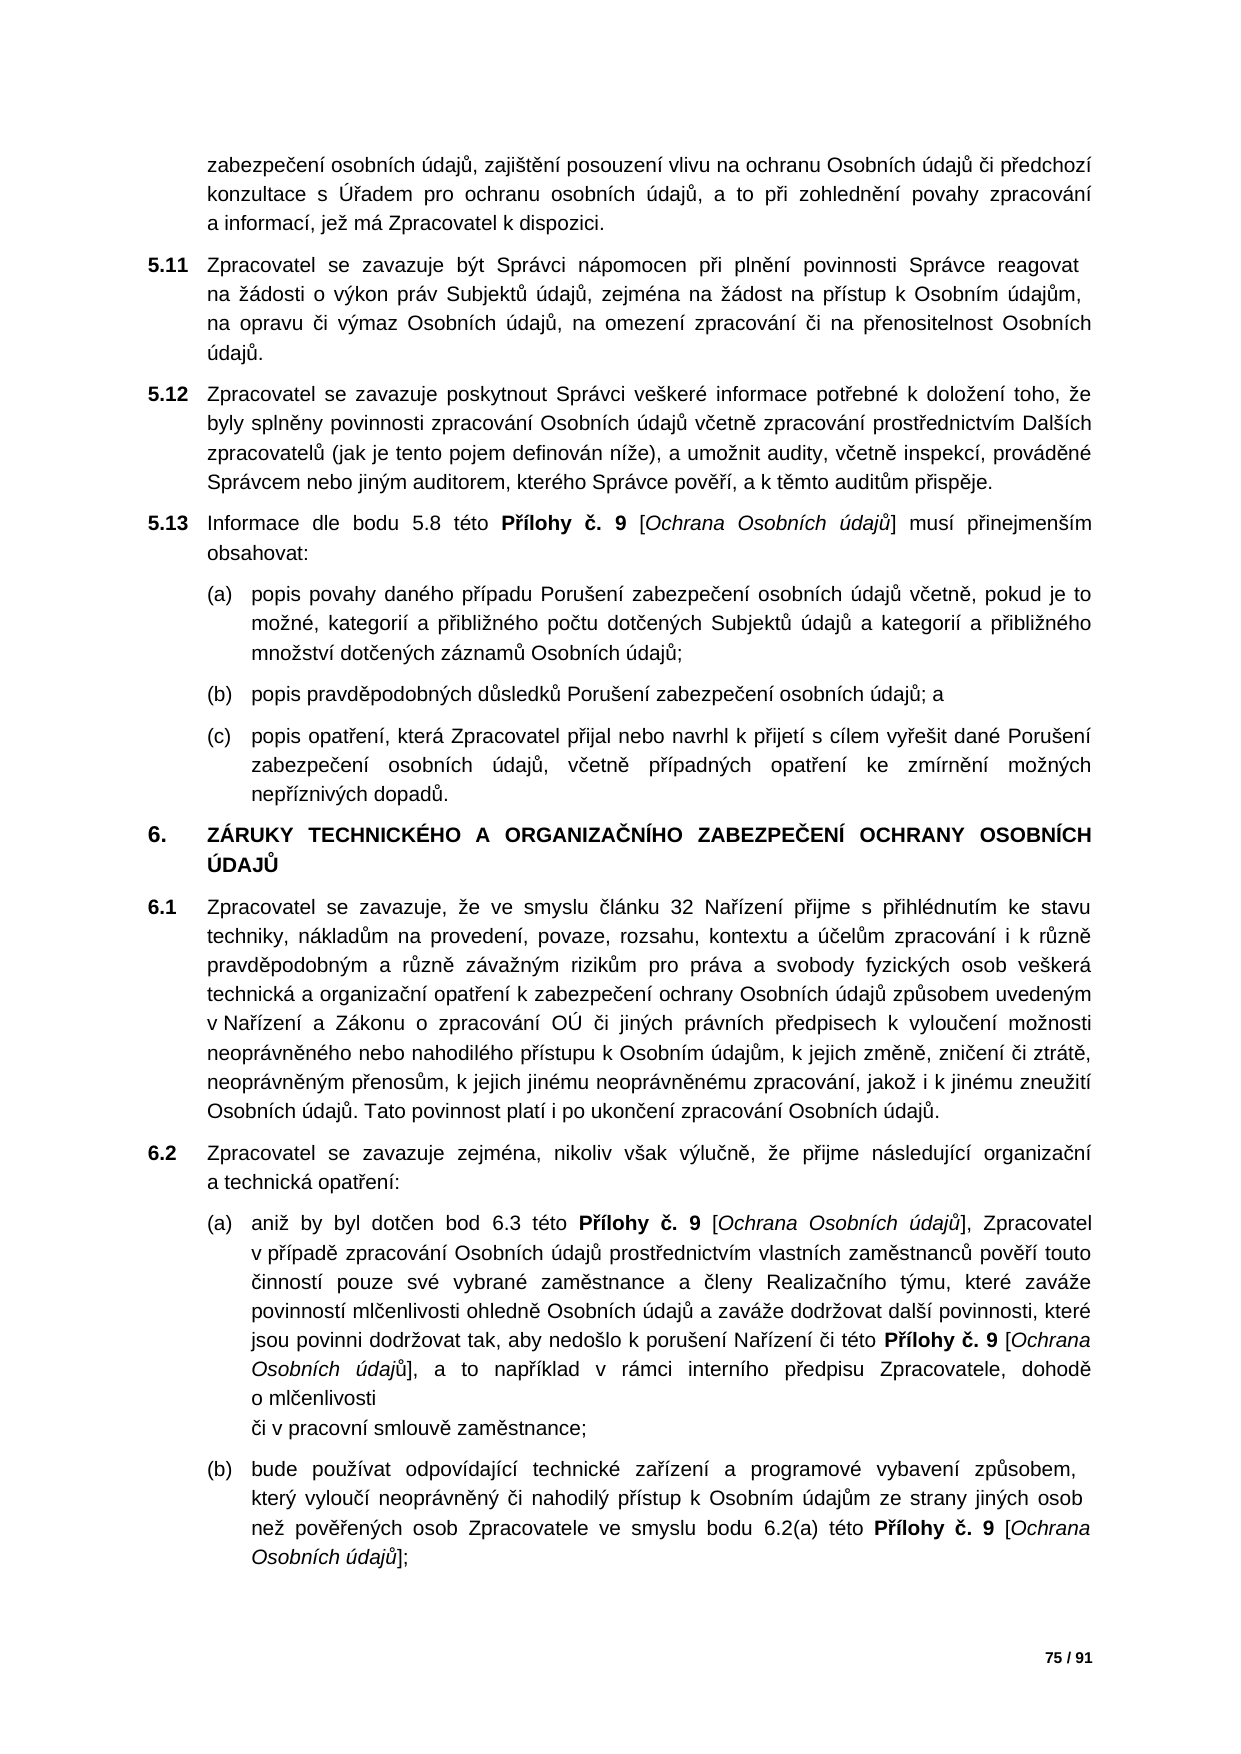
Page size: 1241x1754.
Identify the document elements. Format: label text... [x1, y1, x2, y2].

subtitle ZÁRUKY TECHNICKÉHO A ORGANIZAČNÍHO ZABEZPEČENÍ OCHRANY OSOBNÍCH ÚDAJŮ [148, 818, 1092, 877]
list Zpracovatel se zavazuje poskytnout Správci veškeré informace potřebné k doložení toho, že byly splněny povinnosti zpracování Osobních údajů včetně zpracování prostřednictvím Dalších zpracovatelů (jak je tento pojem definován níže), a umožnit audity, včetně inspekcí, prováděné Správcem nebo jiným auditorem, kterého Správce pověří, a k těmto auditům přispěje. [148, 377, 1092, 493]
list Zpracovatel se zavazuje zejména, nikoliv však výlučně, že přijme následující organizační a technická opatření: [148, 1135, 1092, 1193]
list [148, 148, 1092, 235]
list popis pravděpodobných důsledků Porušení zabezpečení osobních údajů; a [207, 677, 1092, 706]
list Zpracovatel se zavazuje být Správci nápomocen při plnění povinnosti Správce reagovat na žádosti o výkon práv Subjektů údajů, zejména na žádost na přístup k Osobním údajům, na opravu či výmaz Osobních údajů, na omezení zpracování či na přenositelnost Osobních údajů. [148, 248, 1092, 364]
list Informace dle bodu 5.8 této Přílohy č. 9 [Ochrana Osobních údajů] musí přinejmenším obsahovat: [148, 506, 1092, 564]
list popis povahy daného případu Porušení zabezpečení osobních údajů včetně, pokud je to možné, kategorií a přibližného počtu dotčených Subjektů údajů a kategorií a přibližného množství dotčených záznamů Osobních údajů; [207, 577, 1092, 664]
list aniž by byl dotčen bod 6.3 této Přílohy č. 9 [Ochrana Osobních údajů], Zpracovatel v případě zpracování Osobních údajů prostřednictvím vlastních zaměstnanců pověří touto činností pouze své vybrané zaměstnance a členy Realizačního týmu, které zaváže povinností mlčenlivosti ohledně Osobních údajů a zaváže dodržovat další povinnosti, které jsou povinni dodržovat tak, aby nedošlo k porušení Nařízení či této Přílohy č. 9 [Ochrana Osobních údajů], a to například v rámci interního předpisu Zpracovatele, dohodě o mlčenlivosti či v pracovní smlouvě zaměstnance; [207, 1206, 1092, 1439]
list Zpracovatel se zavazuje, že ve smyslu článku 32 Nařízení přijme s přihlédnutím ke stavu techniky, nákladům na provedení, povaze, rozsahu, kontextu a účelům zpracování i k různě pravděpodobným a různě závažným rizikům pro práva a svobody fyzických osob veškerá technická a organizační opatření k zabezpečení ochrany Osobních údajů způsobem uvedeným v Nařízení a Zákonu o zpracování OÚ či jiných právních předpisech k vyloučení možnosti neoprávněného nebo nahodilého přístupu k Osobním údajům, k jejich změně, zničení či ztrátě, neoprávněným přenosům, k jejich jinému neoprávněnému zpracování, jakož i k jinému zneužití Osobních údajů. Tato povinnost platí i po ukončení zpracování Osobních údajů. [148, 889, 1092, 1123]
list popis opatření, která Zpracovatel přijal nebo navrhl k přijetí s cílem vyřešit dané Porušení zabezpečení osobních údajů, včetně případných opatření ke zmírnění možných nepříznivých dopadů. [207, 718, 1092, 806]
list bude používat odpovídající technické zařízení a programové vybavení způsobem, který vyloučí neoprávněný či nahodilý přístup k Osobním údajům ze strany jiných osob než pověřených osob Zpracovatele ve smyslu bodu 6.2(a) této Přílohy č. 9 [Ochrana Osobních údajů]; [207, 1452, 1092, 1568]
